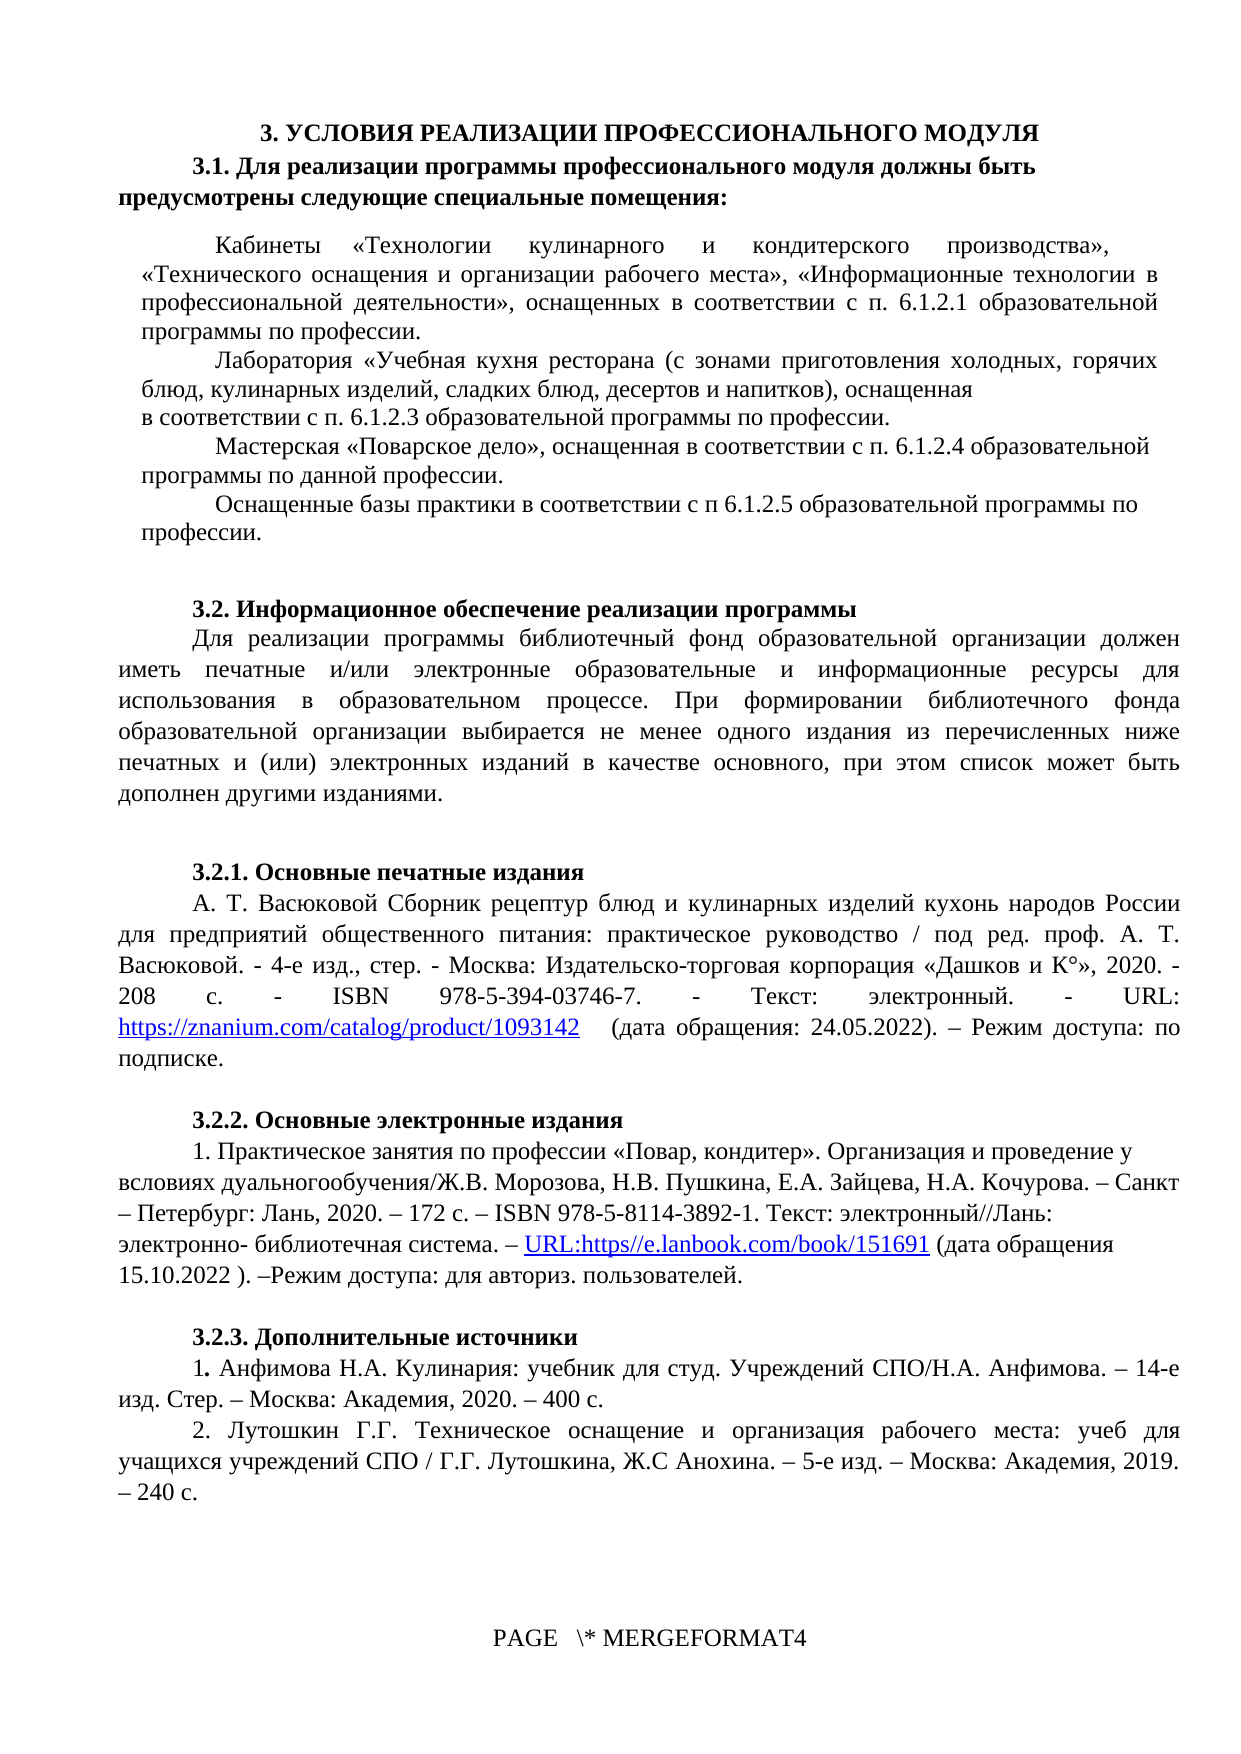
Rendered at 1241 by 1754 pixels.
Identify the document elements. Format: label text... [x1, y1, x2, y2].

text 3.2.1. Основные печатные издания [118, 857, 1181, 885]
text 3.1. Для реализации программы профессионального модуля должны быть предусмотрены следующие специальные помещения: [118, 151, 1181, 211]
text Лаборатория «Учебная кухня ресторана (с зонами приготовления холодных, горячих блюд, кулинарных изделий, сладких блюд, десертов и напитков), оснащенная [141, 345, 1158, 402]
text А. Т. Васюковой Сборник рецептур блюд и кулинарных изделий кухонь народов России для предприятий общественного питания: практическое руководство / под ред. проф. А. Т. Васюковой. - 4-е изд., стер. - Москва: Издательско-торговая корпорация «Дашков и К°», 2020. - 208 с. - ISBN 978-5-394-03746-7. - Текст: электронный. - URL: https://znanium.com/catalog/product/1093142 (дата обращения: 24.05.2022). – Режим доступа: по подписке. [118, 888, 1181, 1072]
text Оснащенные базы практики в соответствии с п 6.1.2.5 образовательной программы по профессии. [141, 489, 1148, 546]
text 3. УСЛОВИЯ РЕАЛИЗАЦИИ ПРОФЕССИОНАЛЬНОГО МОДУЛЯ [118, 118, 1181, 147]
text 2. Лутошкин Г.Г. Техническое оснащение и организация рабочего места: учеб для учащихся учреждений СПО / Г.Г. Лутошкина, Ж.С Анохина. – 5-е изд. – Москва: Академия, 2019. – 240 с. [118, 1415, 1181, 1506]
text 1. Практическое занятия по профессии «Повар, кондитер». Организация и проведение у всловиях дуальногообучения/Ж.В. Морозова, Н.В. Пушкина, Е.А. Зайцева, Н.А. Кочурова. – Санкт – Петербург: Лань, 2020. – 172 с. – ISBN 978-5-8114-3892-1. Текст: электронный//Лань: электронно- библиотечная система. – URL:https//e.lanbook.com/book/151691 (дата обращения 15.10.2022 ). –Режим доступа: для авториз. пользователей. [118, 1136, 1181, 1289]
text 3.2. Информационное обеспечение реализации программы [192, 594, 1181, 623]
text «Технического оснащения и организации рабочего места», «Информационные технологии в профессиональной деятельности», оснащенных в соответствии с п. 6.1.2.1 образовательной программы по профессии. [141, 259, 1158, 345]
text Кабинеты «Технологии кулинарного и кондитерского производства», [215, 230, 1181, 259]
text в соответствии с п. 6.1.2.3 образовательной программы по профессии. [141, 402, 1181, 431]
text Для реализации программы библиотечный фонд образовательной организации должен иметь печатные и/или электронные образовательные и информационные ресурсы для использования в образовательном процессе. При формировании библиотечного фонда образовательной организации выбирается не менее одного издания из перечисленных ниже печатных и (или) электронных изданий в качестве основного, при этом список может быть дополнен другими изданиями. [118, 623, 1181, 807]
text 3.2.2. Основные электронные издания [118, 1105, 1181, 1134]
text 3.2.3. Дополнительные источники [118, 1322, 1181, 1351]
text Мастерская «Поварское дело», оснащенная в соответствии с п. 6.1.2.4 образовательной программы по данной профессии. [141, 431, 1158, 489]
text 1. Анфимова Н.А. Кулинария: учебник для студ. Учреждений СПО/Н.А. Анфимова. – 14-е изд. Стер. – Москва: Академия, 2020. – 400 с. [118, 1353, 1181, 1413]
